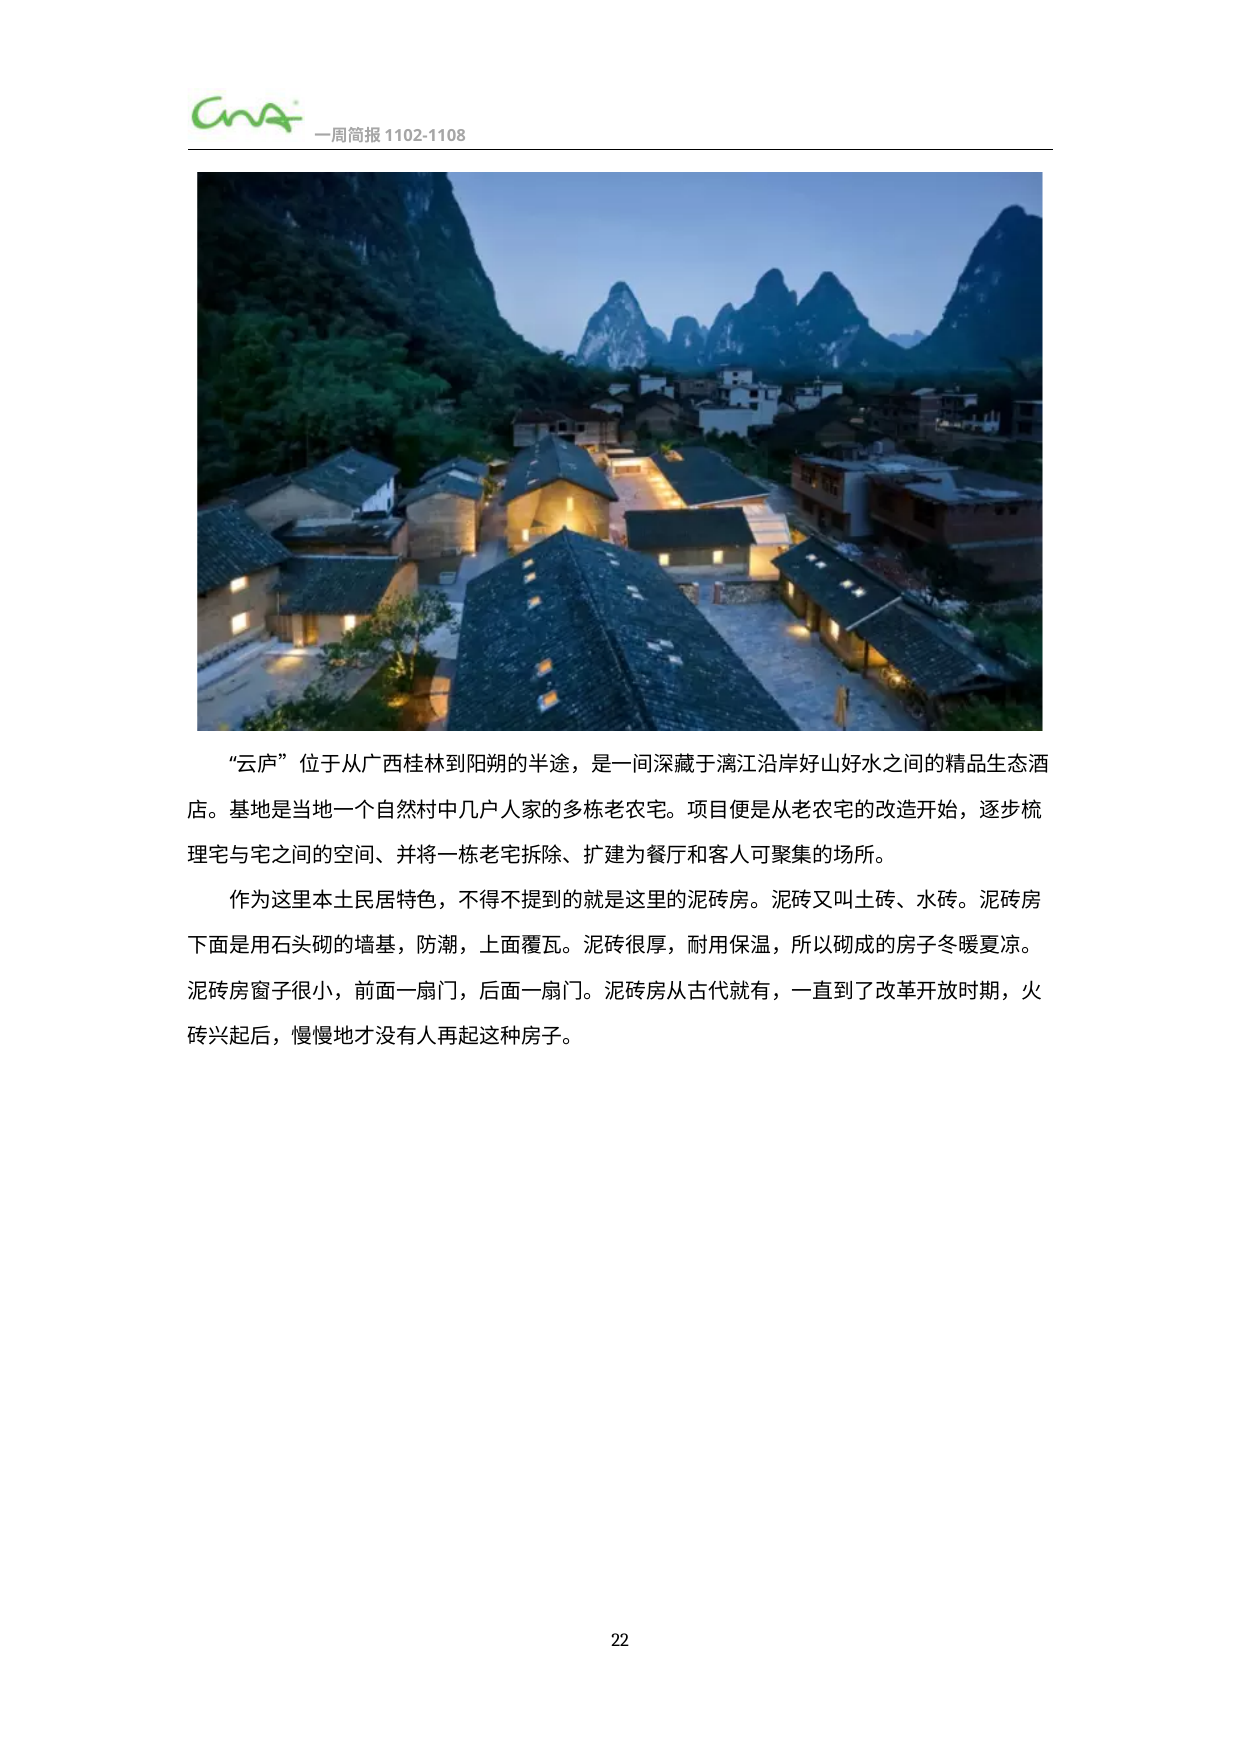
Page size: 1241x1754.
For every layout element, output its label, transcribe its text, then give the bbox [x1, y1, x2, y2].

subtitle “云庐”位于从广西桂林到阳朔的半途，是一间深藏于漓江沿岸好山好水之间的精品生态酒店。基地是当地一个自然村中几户人家的多栋老农宅。项目便是从老农宅的改造开始，逐步梳理宅与宅之间的空间、并将一栋老宅拆除、扩建为餐厅和客人可聚集的场所。 [187, 747, 1053, 868]
picture [196, 172, 1044, 731]
subtitle 作为这里本土民居特色，不得不提到的就是这里的泥砖房。泥砖又叫土砖、水砖。泥砖房下面是用石头砌的墙基，防潮，上面覆瓦。泥砖很厚，耐用保温，所以砌成的房子冬暖夏凉。泥砖房窗子很小，前面一扇门，后面一扇门。泥砖房从古代就有，一直到了改革开放时期，火砖兴起后，慢慢地才没有人再起这种房子。 [187, 883, 1053, 1049]
